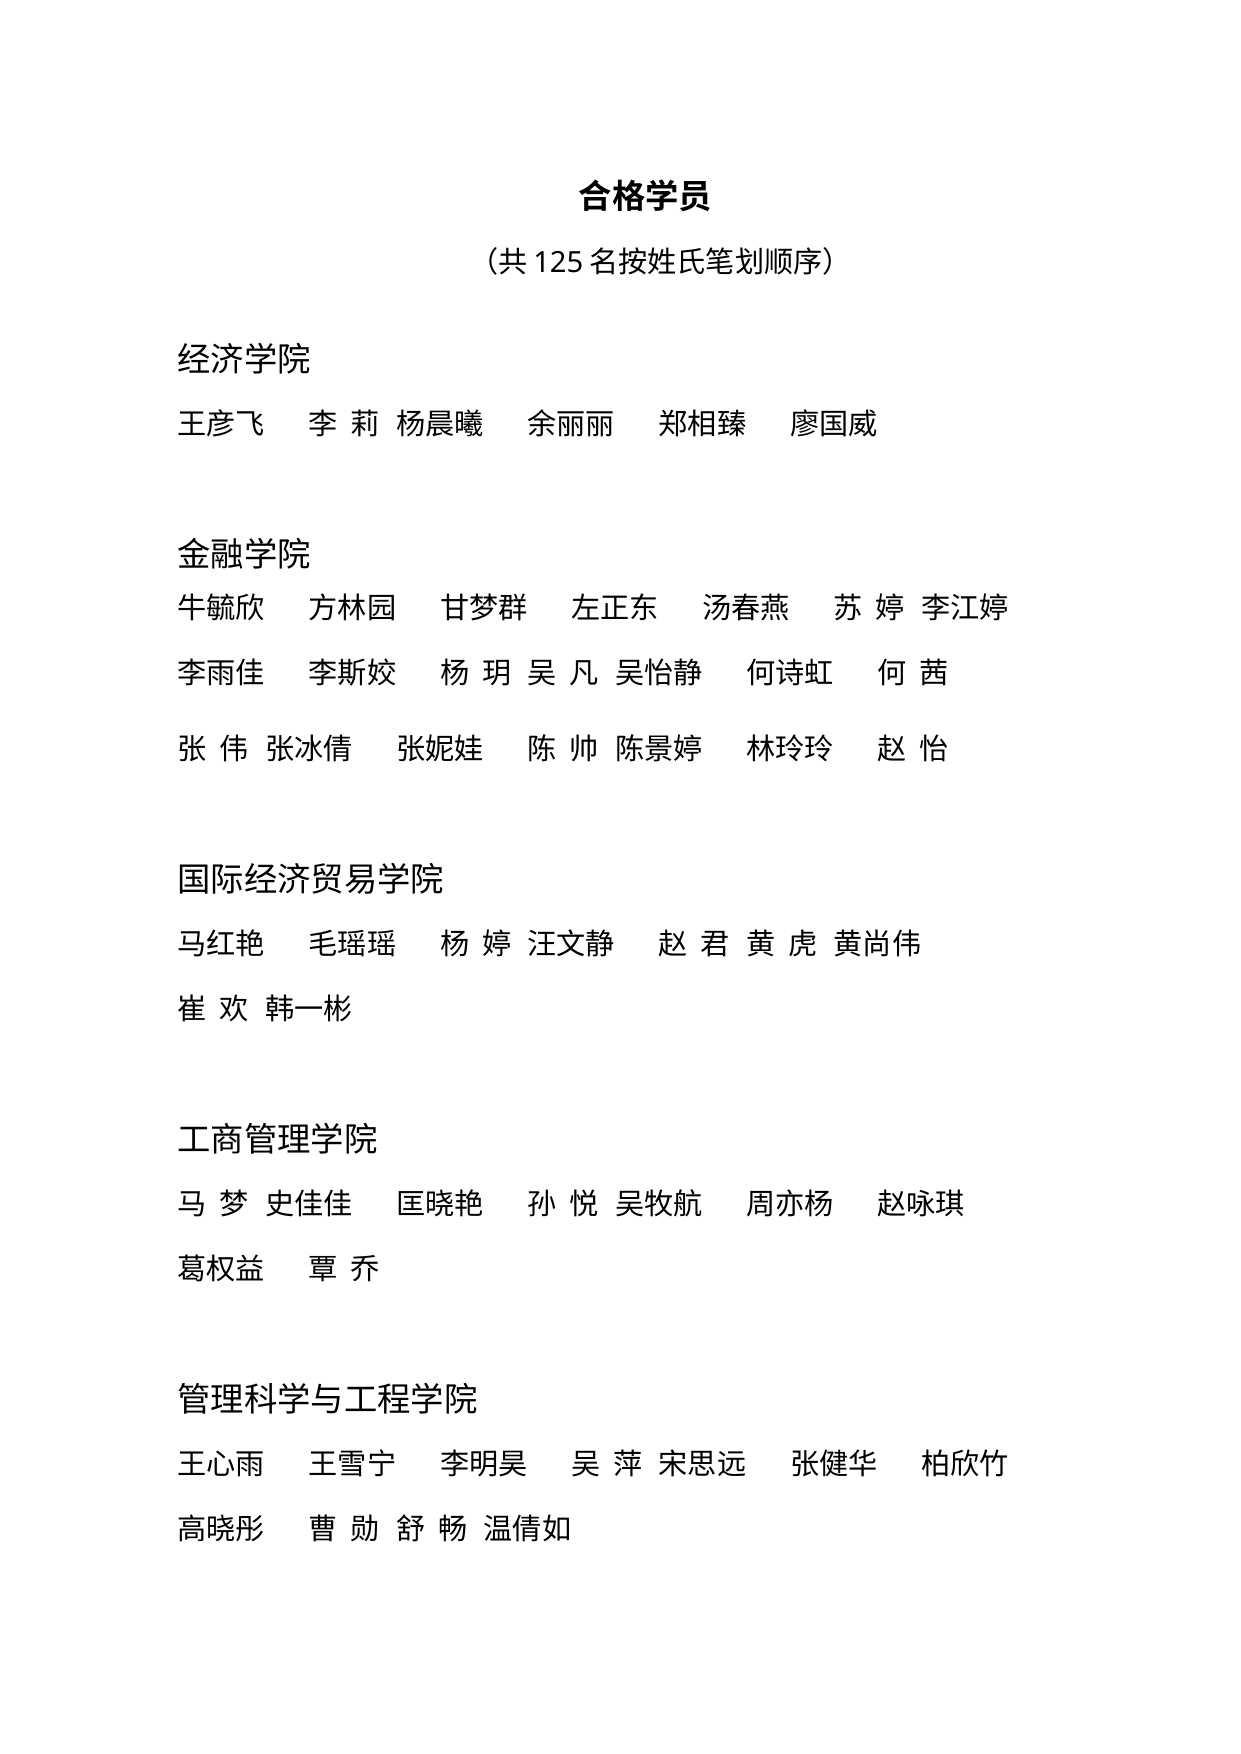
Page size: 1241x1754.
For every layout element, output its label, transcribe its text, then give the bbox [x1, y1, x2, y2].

text 金融学院 [177, 519, 1063, 584]
text 经济学院 [177, 324, 1063, 389]
text 李雨佳 李斯姣 杨 玥 吴 凡 吴怡静 何诗虹 何 茜 [177, 649, 1063, 714]
text 葛权益 覃 乔 [177, 1234, 1063, 1299]
text 马 梦 史佳佳 匡晓艳 孙 悦 吴牧航 周亦杨 赵咏琪 [177, 1169, 1063, 1234]
text 马红艳 毛瑶瑶 杨 婷 汪文静 赵 君 黄 虎 黄尚伟 [177, 909, 1063, 974]
text 牛毓欣 方林园 甘梦群 左正东 汤春燕 苏 婷 李江婷 [177, 584, 1063, 649]
text （共125名按姓氏笔划顺序） [177, 227, 1005, 292]
text 高晓彤 曹 勋 舒 畅 温倩如 [177, 1494, 1063, 1559]
text 王彦飞 李 莉 杨晨曦 余丽丽 郑相臻 廖国威 [177, 389, 1063, 454]
text 合格学员 [177, 162, 1005, 227]
text 国际经济贸易学院 [177, 844, 1063, 909]
text 崔 欢 韩一彬 [177, 974, 1063, 1039]
text 王心雨 王雪宁 李明昊 吴 萍 宋思远 张健华 柏欣竹 [177, 1429, 1063, 1494]
text 管理科学与工程学院 [177, 1364, 1069, 1429]
text 工商管理学院 [177, 1104, 1063, 1169]
text 张 伟 张冰倩 张妮娃 陈 帅 陈景婷 林玲玲 赵 怡 [177, 714, 1063, 779]
